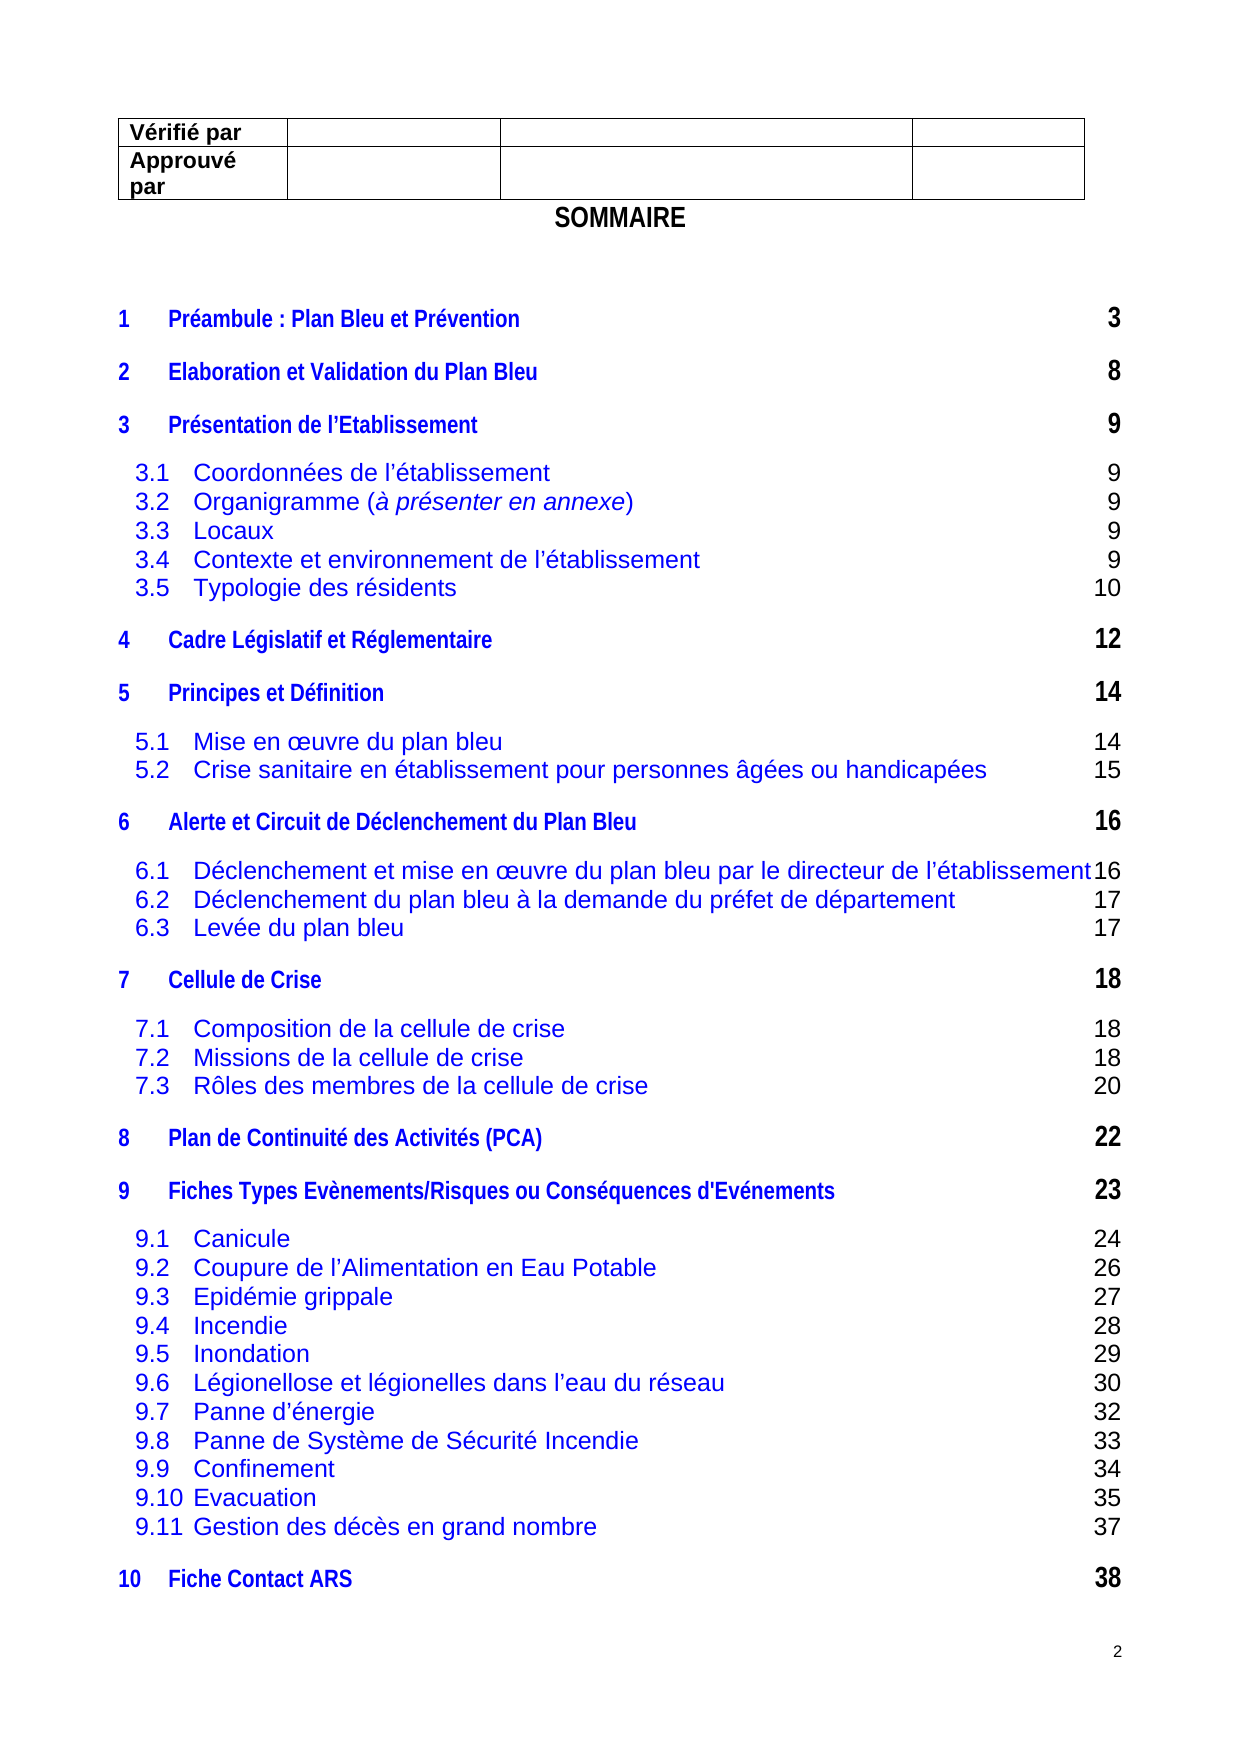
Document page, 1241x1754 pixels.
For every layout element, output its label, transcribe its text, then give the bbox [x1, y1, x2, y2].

text SOMMAIRE [118, 200, 1122, 234]
table_cell [913, 119, 1084, 146]
table_cell [501, 147, 912, 199]
table_cell [501, 119, 912, 146]
table_cell Approuvé par [119, 147, 287, 199]
table_cell [913, 147, 1084, 199]
table_cell [288, 119, 500, 146]
table_cell [288, 147, 500, 199]
table_cell Vérifié par [119, 119, 287, 146]
